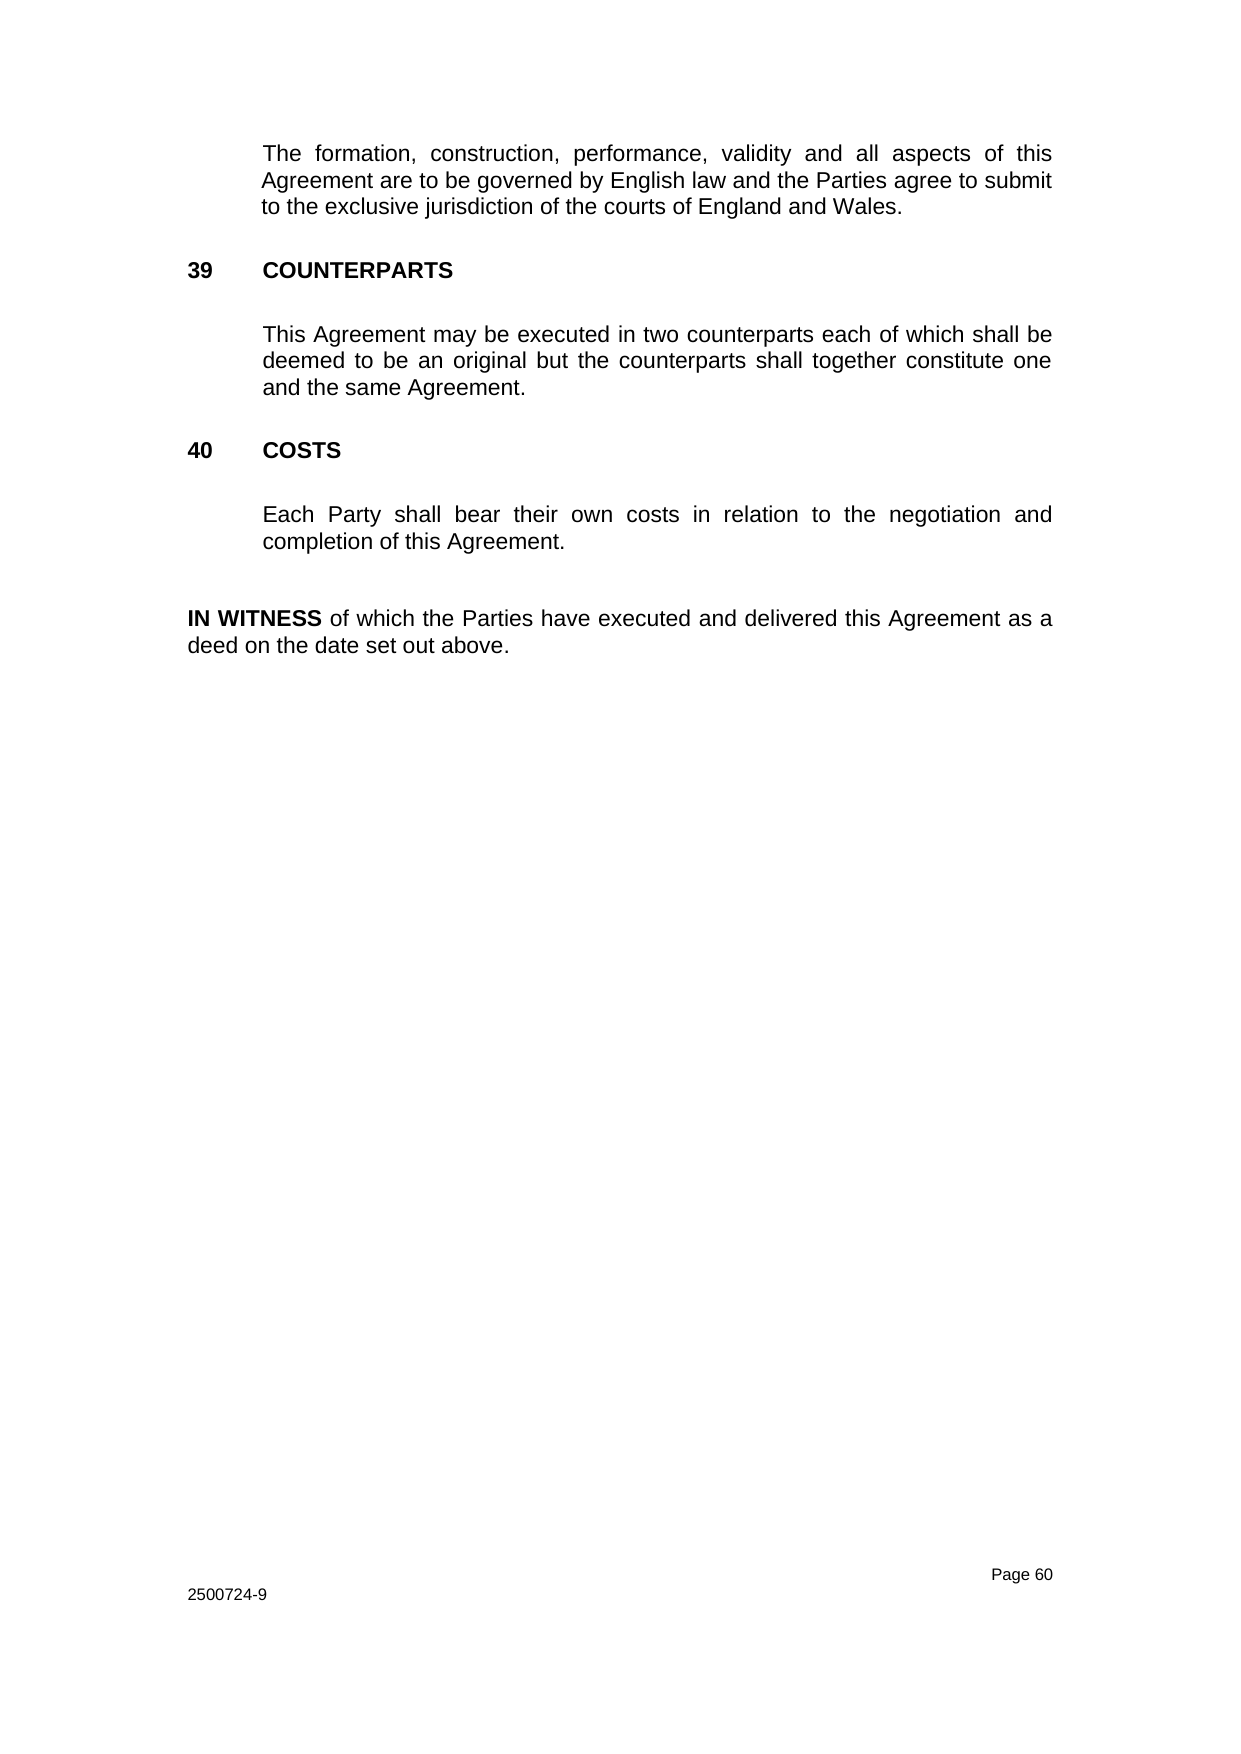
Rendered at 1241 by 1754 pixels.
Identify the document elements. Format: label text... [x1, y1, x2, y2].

list The formation, construction, performance, validity and all aspects of this Agreement are to be governed by English law and the Parties agree to submit to the exclusive jurisdiction of the courts of England and Wales. [261, 140, 1053, 219]
text Costs [187, 437, 1053, 464]
text IN WITNESS of which the Parties have executed and delivered this Agreement as a deed on the date set out above. [187, 605, 1053, 658]
text Each Party shall bear their own costs in relation to the negotiation and completion of this Agreement. [262, 501, 1053, 554]
text Counterparts [187, 257, 1053, 283]
text This Agreement may be executed in two counterparts each of which shall be deemed to be an original but the counterparts shall together constitute one and the same Agreement. [262, 321, 1053, 400]
